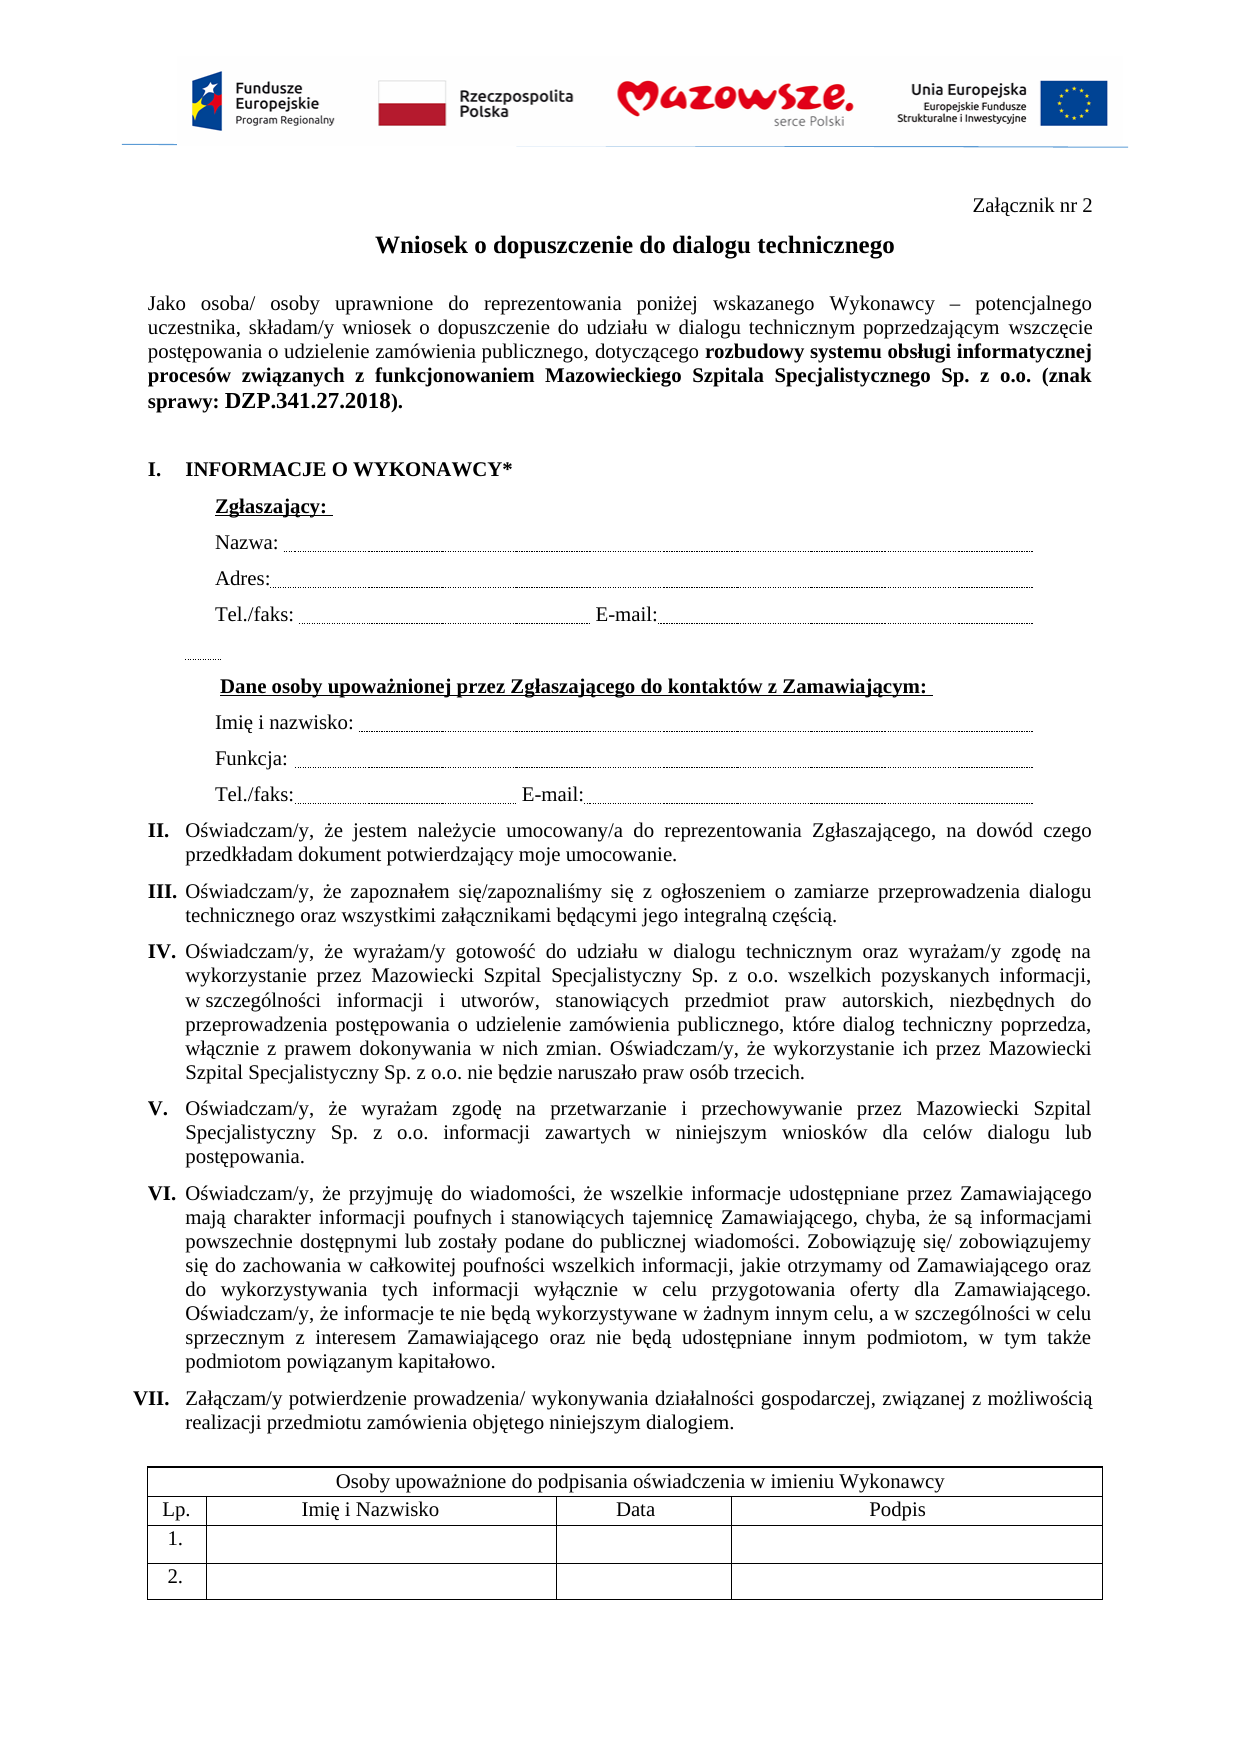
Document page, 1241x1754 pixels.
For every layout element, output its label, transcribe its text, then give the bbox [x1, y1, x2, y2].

list Oświadczam/y, że jestem należycie umocowany/a do reprezentowania Zgłaszającego, na dowód czego przedkładam dokument potwierdzający moje umocowanie. [148, 818, 1093, 866]
table_cell Data [557, 1497, 731, 1524]
table_header Osoby upoważnione do podpisania oświadczenia w imieniu Wykonawcy [148, 1468, 1102, 1496]
text Jako osoba/ osoby uprawnione do reprezentowania poniżej wskazanego Wykonawcy – potencjalnego uczestnika, składam/y wniosek o dopuszczenie do udziału w dialogu technicznym poprzedzającym wszczęcie postępowania o udzielenie zamówienia publicznego, dotyczącego rozbudowy systemu obsługi informatycznej procesów związanych z funkcjonowaniem Mazowieckiego Szpitala Specjalistycznego Sp. z o.o. (znak sprawy: DZP.341.27.2018). [148, 291, 1093, 413]
table_cell [732, 1564, 1102, 1599]
table_cell Imię i Nazwisko [207, 1497, 556, 1524]
text Zgłaszający: [185, 494, 1093, 518]
text Załącznik nr 2 [148, 193, 1093, 217]
list INFORMACJE O WYKONAWCY* [148, 457, 1093, 481]
table_cell 1. [148, 1526, 206, 1563]
table_cell 2. [148, 1564, 206, 1599]
table_cell [557, 1564, 731, 1599]
list Oświadczam/y, że zapoznałem się/zapoznaliśmy się z ogłoszeniem o zamiarze przeprowadzenia dialogu technicznego oraz wszystkimi załącznikami będącymi jego integralną częścią. [148, 879, 1093, 927]
text Wniosek o dopuszczenie do dialogu technicznego [148, 230, 1093, 258]
table_cell Lp. [148, 1497, 206, 1524]
list Załączam/y potwierdzenie prowadzenia/ wykonywania działalności gospodarczej, związanej z możliwością realizacji przedmiotu zamówienia objętego niniejszym dialogiem. [133, 1386, 1093, 1434]
table_cell [557, 1526, 731, 1563]
text Nazwa: [185, 530, 1093, 554]
text Funkcja: [185, 746, 1093, 770]
list Oświadczam/y, że wyrażam/y gotowość do udziału w dialogu technicznym oraz wyrażam/y zgodę na wykorzystanie przez Mazowiecki Szpital Specjalistyczny Sp. z o.o. wszelkich pozyskanych informacji, w szczególności informacji i utworów, stanowiących przedmiot praw autorskich, niezbędnych do przeprowadzenia postępowania o udzielenie zamówienia publicznego, które dialog techniczny poprzedza, włącznie z prawem dokonywania w nich zmian. Oświadczam/y, że wykorzystanie ich przez Mazowiecki Szpital Specjalistyczny Sp. z o.o. nie będzie naruszało praw osób trzecich. [148, 939, 1093, 1084]
list Oświadczam/y, że wyrażam zgodę na przetwarzanie i przechowywanie przez Mazowiecki Szpital Specjalistyczny Sp. z o.o. informacji zawartych w niniejszym wniosków dla celów dialogu lub postępowania. [148, 1096, 1093, 1168]
list Oświadczam/y, że przyjmuję do wiadomości, że wszelkie informacje udostępniane przez Zamawiającego mają charakter informacji poufnych i stanowiących tajemnicę Zamawiającego, chyba, że są informacjami powszechnie dostępnymi lub zostały podane do publicznej wiadomości. Zobowiązuję się/ zobowiązujemy się do zachowania w całkowitej poufności wszelkich informacji, jakie otrzymamy od Zamawiającego oraz do wykorzystywania tych informacji wyłącznie w celu przygotowania oferty dla Zamawiającego. Oświadczam/y, że informacje te nie będą wykorzystywane w żadnym innym celu, a w szczególności w celu sprzecznym z interesem Zamawiającego oraz nie będą udostępniane innym podmiotom, w tym także podmiotom powiązanym kapitałowo. [148, 1181, 1093, 1373]
text Imię i nazwisko: [185, 710, 1093, 734]
picture [177, 56, 1123, 146]
text Tel./faks: E-mail: [185, 602, 1093, 662]
table_cell [732, 1526, 1102, 1563]
table_cell [207, 1564, 556, 1599]
table_cell [207, 1526, 556, 1563]
text Tel./faks: E-mail: [185, 782, 1093, 806]
text Dane osoby upoważnionej przez Zgłaszającego do kontaktów z Zamawiającym: [185, 674, 1093, 698]
table_cell Podpis [732, 1497, 1102, 1524]
text Adres: [185, 566, 1093, 590]
